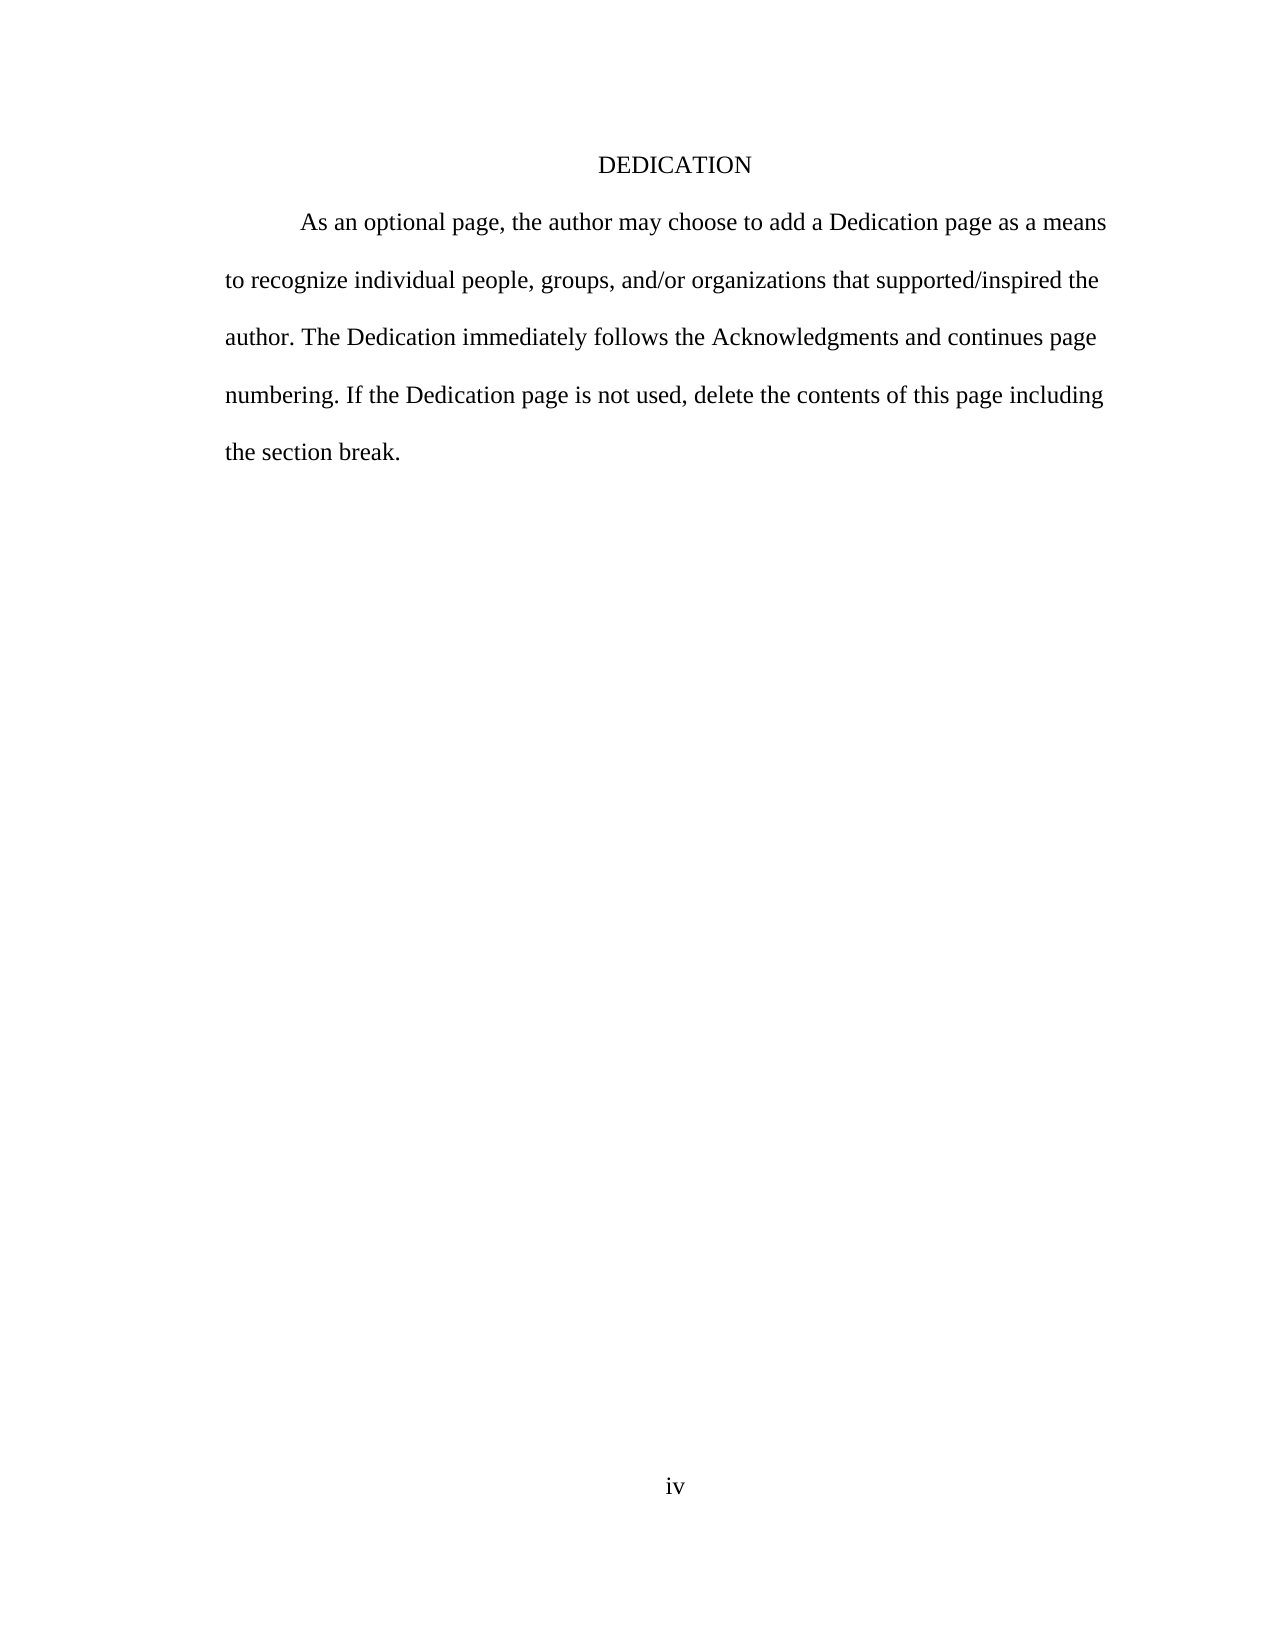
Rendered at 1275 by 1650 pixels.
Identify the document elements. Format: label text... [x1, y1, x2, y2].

text As an optional page, the author may choose to add a Dedication page as a means to recognize individual people, groups, and/or organizations that supported/inspired the author. The Dedication immediately follows the Acknowledgments and continues page numbering. If the Dedication page is not used, delete the contents of this page including the section break. [225, 207, 1125, 466]
list DEDICATION [225, 150, 1125, 179]
